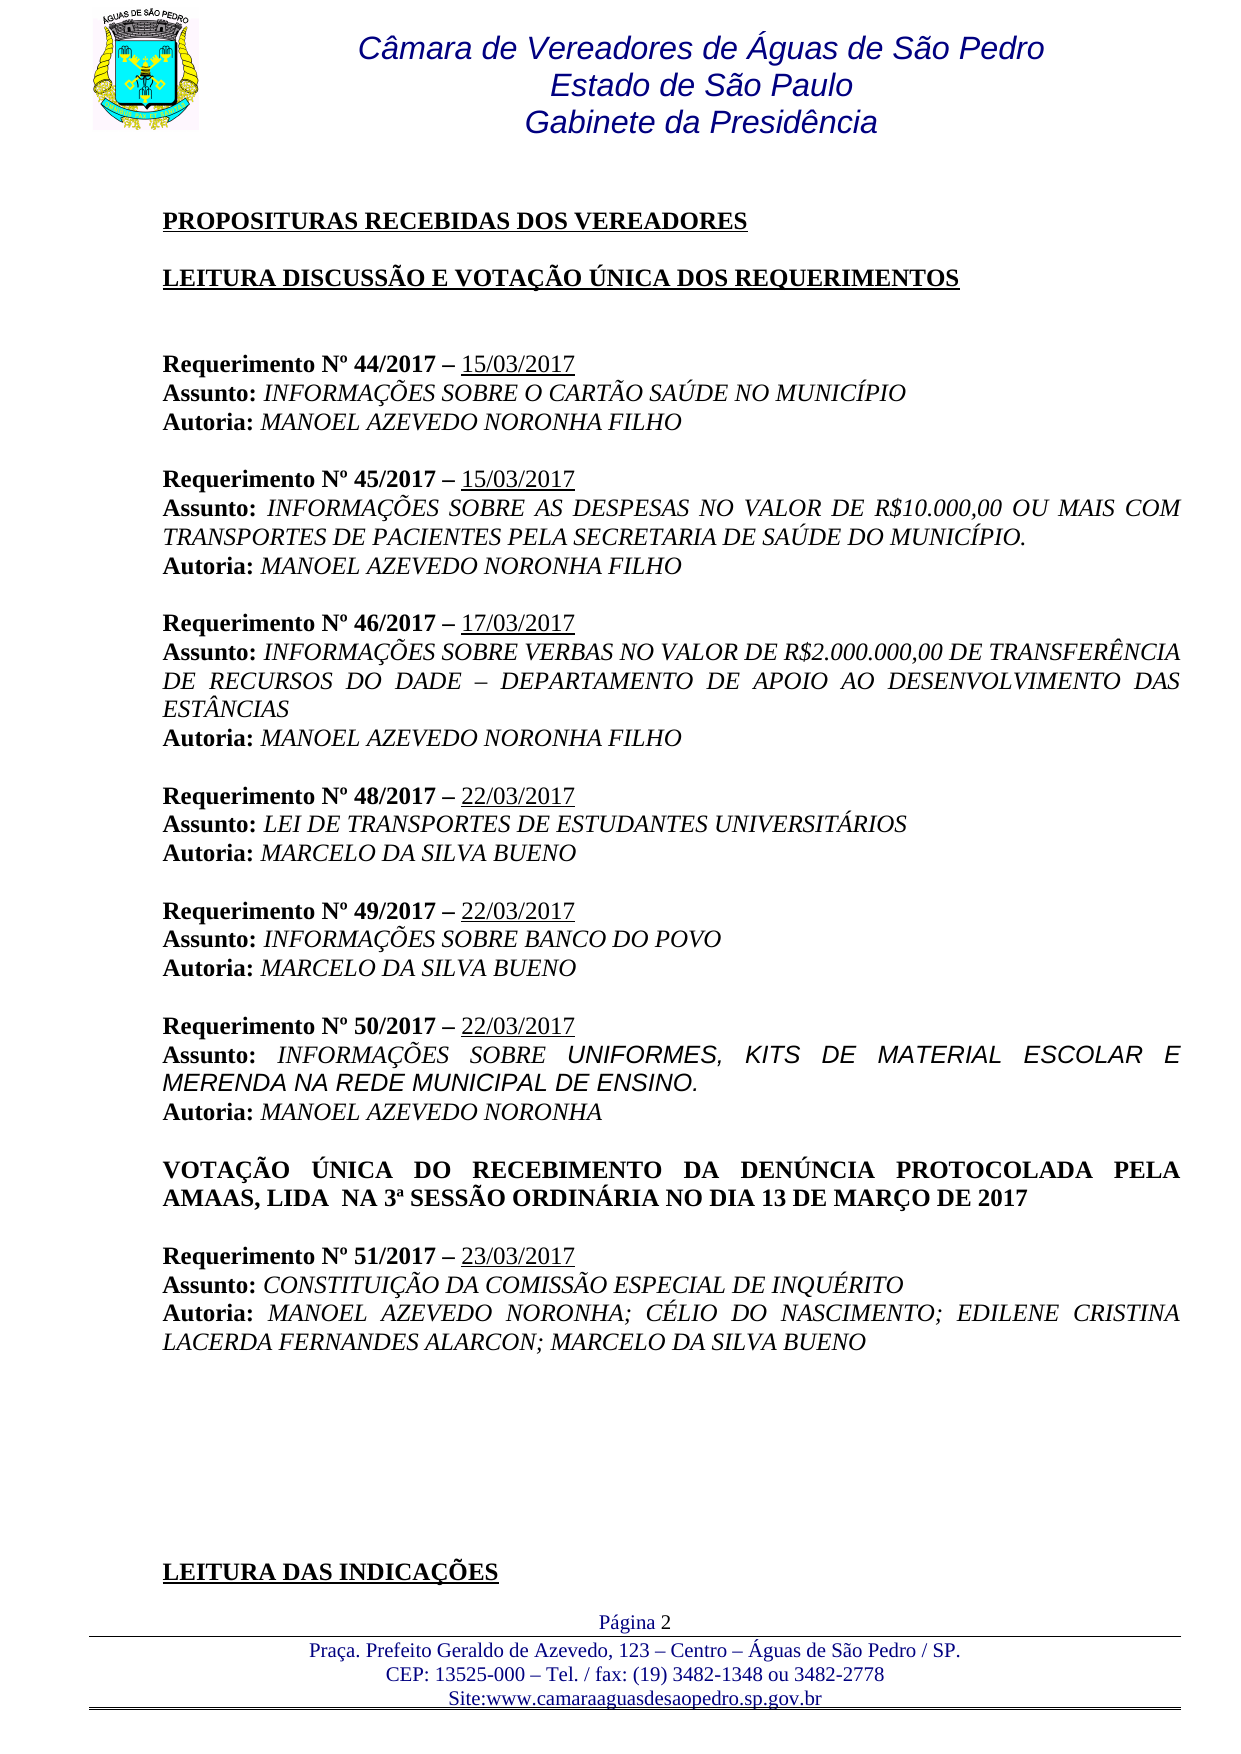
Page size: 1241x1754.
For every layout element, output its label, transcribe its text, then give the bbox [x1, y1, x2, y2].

text PROPOSITURAS RECEBIDAS DOS VEREADORES [89, 206, 1181, 234]
text Requerimento Nº 50/2017 – 22/03/2017 [89, 1011, 1181, 1039]
text Assunto: LEI DE TRANSPORTES DE ESTUDANTES UNIVERSITÁRIOS [162, 809, 1181, 838]
text Requerimento Nº 46/2017 – 17/03/2017 [89, 608, 1181, 637]
text Autoria: MANOEL AZEVEDO NORONHA; CÉLIO DO NASCIMENTO; EDILENE CRISTINA LACERDA FERNANDES ALARCON; MARCELO DA SILVA BUENO [162, 1298, 1181, 1356]
text Assunto: INFORMAÇÕES SOBRE AS DESPESAS NO VALOR DE R$10.000,00 OU MAIS COM TRANSPORTES DE PACIENTES PELA SECRETARIA DE SAÚDE DO MUNICÍPIO. [162, 493, 1181, 551]
text Requerimento Nº 45/2017 – 15/03/2017 [89, 464, 1181, 493]
text Requerimento Nº 48/2017 – 22/03/2017 [89, 781, 1181, 809]
text LEITURA DAS INDICAÇÕES [162, 1557, 1181, 1586]
text LEITURA DISCUSSÃO E VOTAÇÃO ÚNICA DOS REQUERIMENTOS [89, 263, 1181, 292]
text Assunto: INFORMAÇÕES SOBRE BANCO DO POVO [162, 924, 1181, 953]
text Assunto: INFORMAÇÕES SOBRE O CARTÃO SAÚDE NO MUNICÍPIO [89, 378, 1181, 407]
text Assunto: INFORMAÇÕES SOBRE VERBAS NO VALOR DE R$2.000.000,00 DE TRANSFERÊNCIA DE RECURSOS DO DADE – DEPARTAMENTO DE APOIO AO DESENVOLVIMENTO DAS ESTÂNCIAS [162, 637, 1181, 723]
text Requerimento Nº 44/2017 – 15/03/2017 [89, 349, 1181, 378]
text Autoria: MARCELO DA SILVA BUENO [162, 953, 1181, 982]
text Autoria: MANOEL AZEVEDO NORONHA [162, 1097, 1181, 1126]
text Autoria: MANOEL AZEVEDO NORONHA FILHO [89, 407, 1181, 436]
text Requerimento Nº 49/2017 – 22/03/2017 [89, 896, 1181, 924]
text Assunto: INFORMAÇÕES SOBRE UNIFORMES, KITS DE MATERIAL ESCOLAR E MERENDA NA REDE MUNICIPAL DE ENSINO. [162, 1039, 1181, 1097]
text Autoria: MARCELO DA SILVA BUENO [162, 838, 1181, 867]
text Autoria: MANOEL AZEVEDO NORONHA FILHO [162, 723, 1181, 752]
picture [92, 7, 199, 132]
text Autoria: MANOEL AZEVEDO NORONHA FILHO [162, 551, 1181, 579]
text VOTAÇÃO ÚNICA DO RECEBIMENTO DA DENÚNCIA PROTOCOLADA PELA AMAAS, LIDA NA 3ª SESSÃO ORDINÁRIA NO DIA 13 DE MARÇO DE 2017 [162, 1155, 1181, 1212]
text Assunto: CONSTITUIÇÃO DA COMISSÃO ESPECIAL DE INQUÉRITO [162, 1270, 1181, 1298]
text Requerimento Nº 51/2017 – 23/03/2017 [89, 1241, 1181, 1270]
